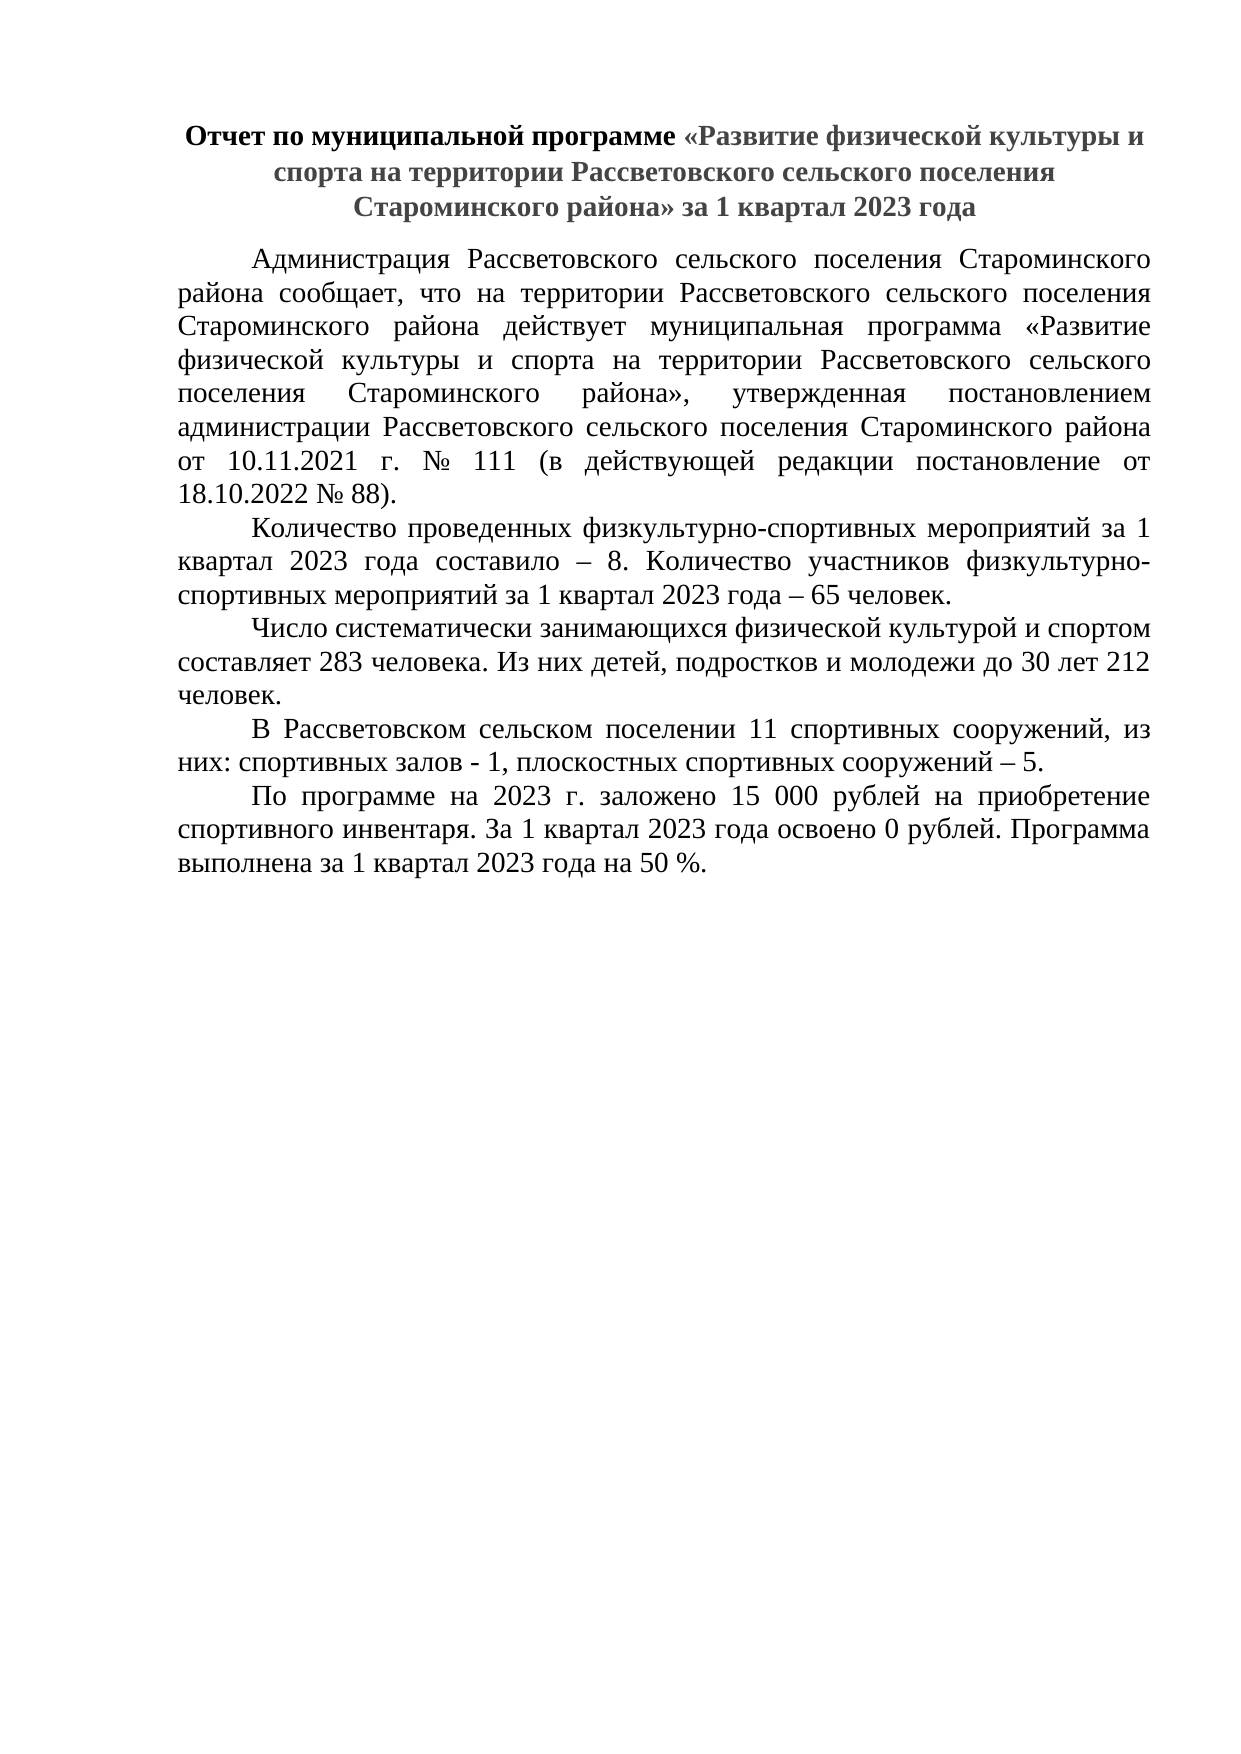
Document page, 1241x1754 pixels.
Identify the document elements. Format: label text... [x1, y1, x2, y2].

text Отчет по муниципальной программе «Развитие физической культуры и спорта на территории Рассветовского сельского поселения Староминского района» за 1 квартал 2023 года [177, 118, 1152, 223]
text Число систематически занимающихся физической культурой и спортом составляет 283 человека. Из них детей, подростков и молодежи до 30 лет 212 человек. [177, 610, 1152, 711]
text В Рассветовском сельском поселении 11 спортивных сооружений, из них: спортивных залов - 1, плоскостных спортивных сооружений – 5. [177, 711, 1152, 778]
text По программе на 2023 г. заложено 15 000 рублей на приобретение спортивного инвентаря. За 1 квартал 2023 года освоено 0 рублей. Программа выполнена за 1 квартал 2023 года на 50 %. [177, 778, 1152, 879]
text Количество проведенных физкультурно-спортивных мероприятий за 1 квартал 2023 года составило – 8. Количество участников физкультурно-спортивных мероприятий за 1 квартал 2023 года – 65 человек. [177, 510, 1152, 610]
text Администрация Рассветовского сельского поселения Староминского района сообщает, что на территории Рассветовского сельского поселения Староминского района действует муниципальная программа «Развитие физической культуры и спорта на территории Рассветовского сельского поселения Староминского района», утвержденная постановлением администрации Рассветовского сельского поселения Староминского района от 10.11.2021 г. № 111 (в действующей редакции постановление от 18.10.2022 № 88). [177, 241, 1152, 510]
